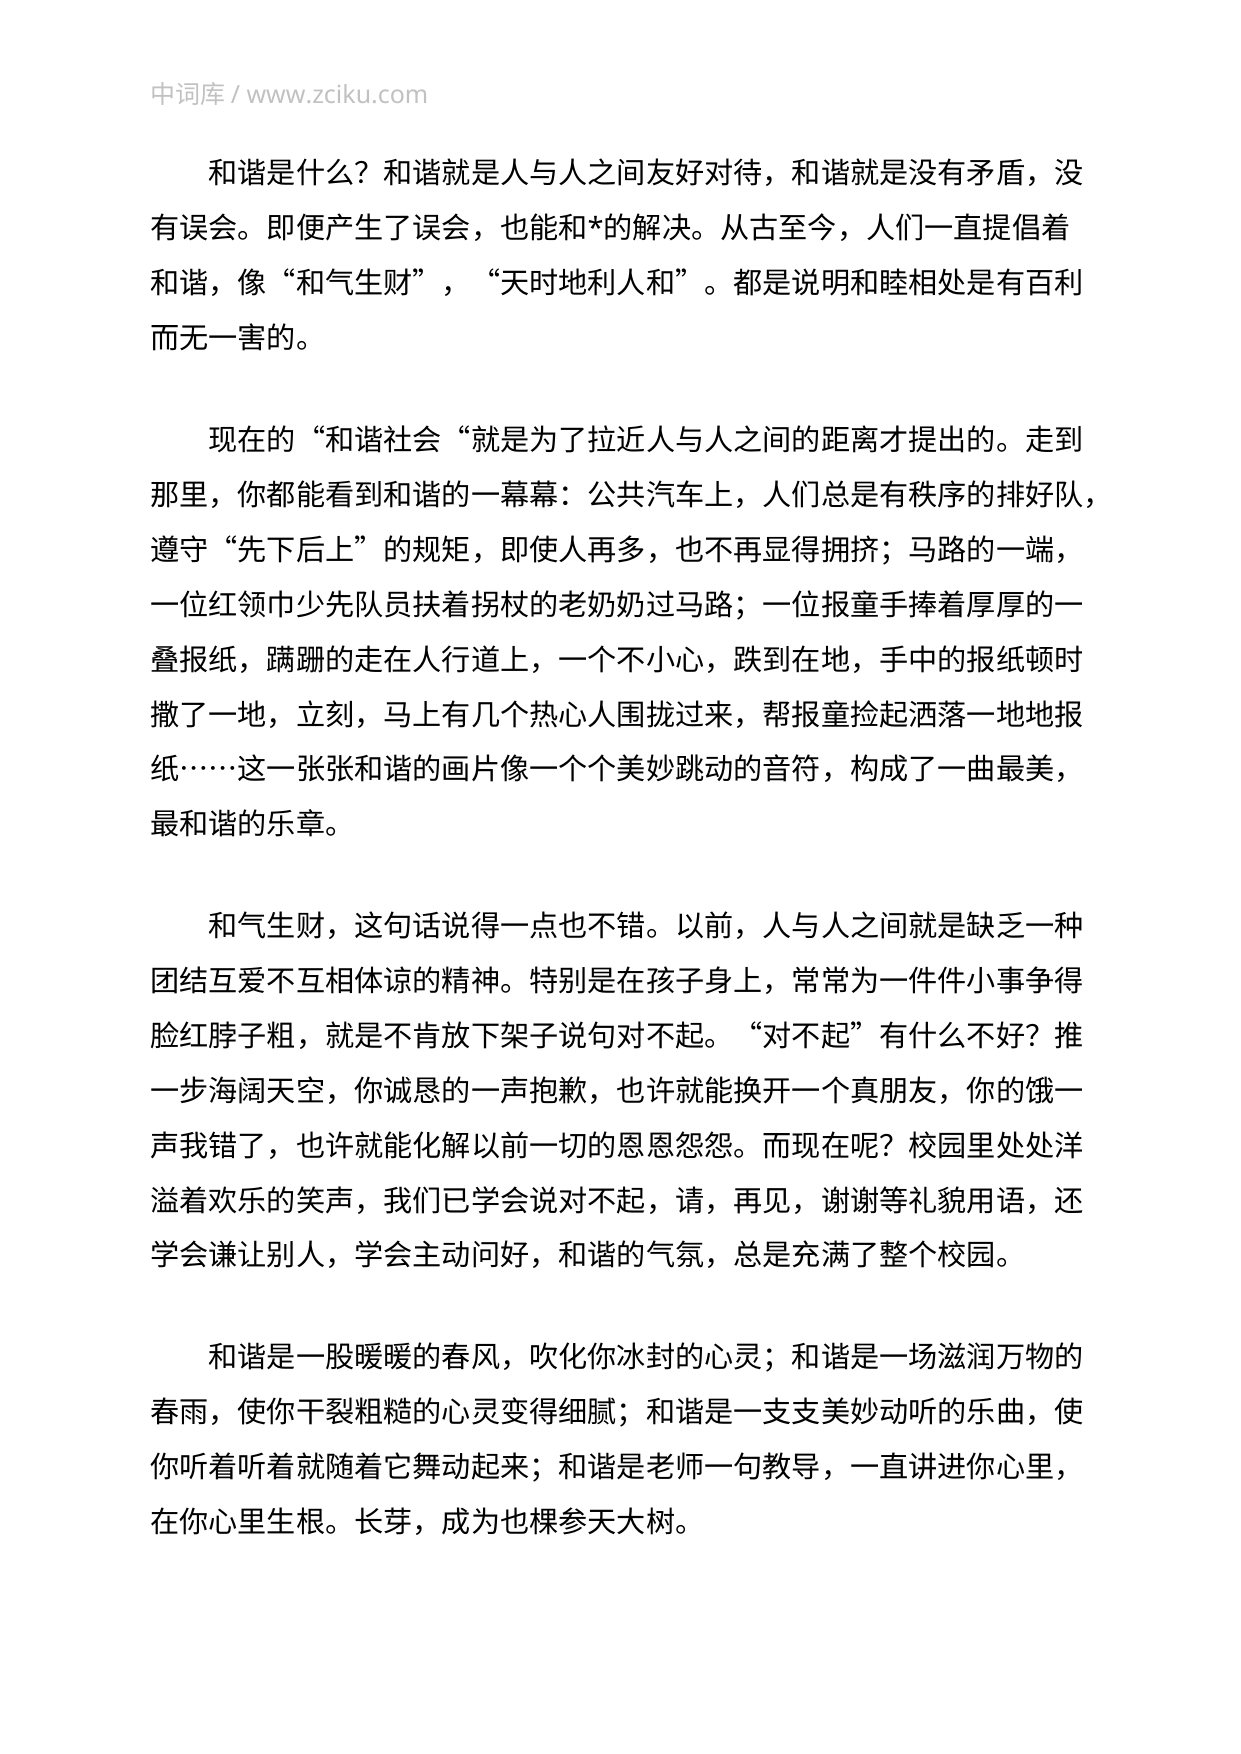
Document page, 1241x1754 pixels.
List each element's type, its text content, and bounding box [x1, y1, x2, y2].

text 和谐是一股暖暖的春风，吹化你冰封的心灵；和谐是一场滋润万物的春雨，使你干裂粗糙的心灵变得细腻；和谐是一支支美妙动听的乐曲，使你听着听着就随着它舞动起来；和谐是老师一句教导，一直讲进你心里，在你心里生根。长芽，成为也棵参天大树。 [150, 1334, 1090, 1541]
text 和谐是什么？和谐就是人与人之间友好对待，和谐就是没有矛盾，没有误会。即便产生了误会，也能和*的解决。从古至今，人们一直提倡着和谐，像“和气生财”，“天时地利人和”。都是说明和睦相处是有百利而无一害的。 [150, 150, 1090, 357]
text 和气生财，这句话说得一点也不错。以前，人与人之间就是缺乏一种团结互爱不互相体谅的精神。特别是在孩子身上，常常为一件件小事争得脸红脖子粗，就是不肯放下架子说句对不起。“对不起”有什么不好？推一步海阔天空，你诚恳的一声抱歉，也许就能换开一个真朋友，你的饿一声我错了，也许就能化解以前一切的恩恩怨怨。而现在呢？校园里处处洋溢着欢乐的笑声，我们已学会说对不起，请，再见，谢谢等礼貌用语，还学会谦让别人，学会主动问好，和谐的气氛，总是充满了整个校园。 [150, 903, 1090, 1274]
text 现在的“和谐社会“就是为了拉近人与人之间的距离才提出的。走到那里，你都能看到和谐的一幕幕：公共汽车上，人们总是有秩序的排好队，遵守“先下后上”的规矩，即使人再多，也不再显得拥挤；马路的一端，一位红领巾少先队员扶着拐杖的老奶奶过马路；一位报童手捧着厚厚的一叠报纸，蹒跚的走在人行道上，一个不小心，跌到在地，手中的报纸顿时撒了一地，立刻，马上有几个热心人围拢过来，帮报童捡起洒落一地地报纸……这一张张和谐的画片像一个个美妙跳动的音符，构成了一曲最美，最和谐的乐章。 [150, 417, 1090, 843]
